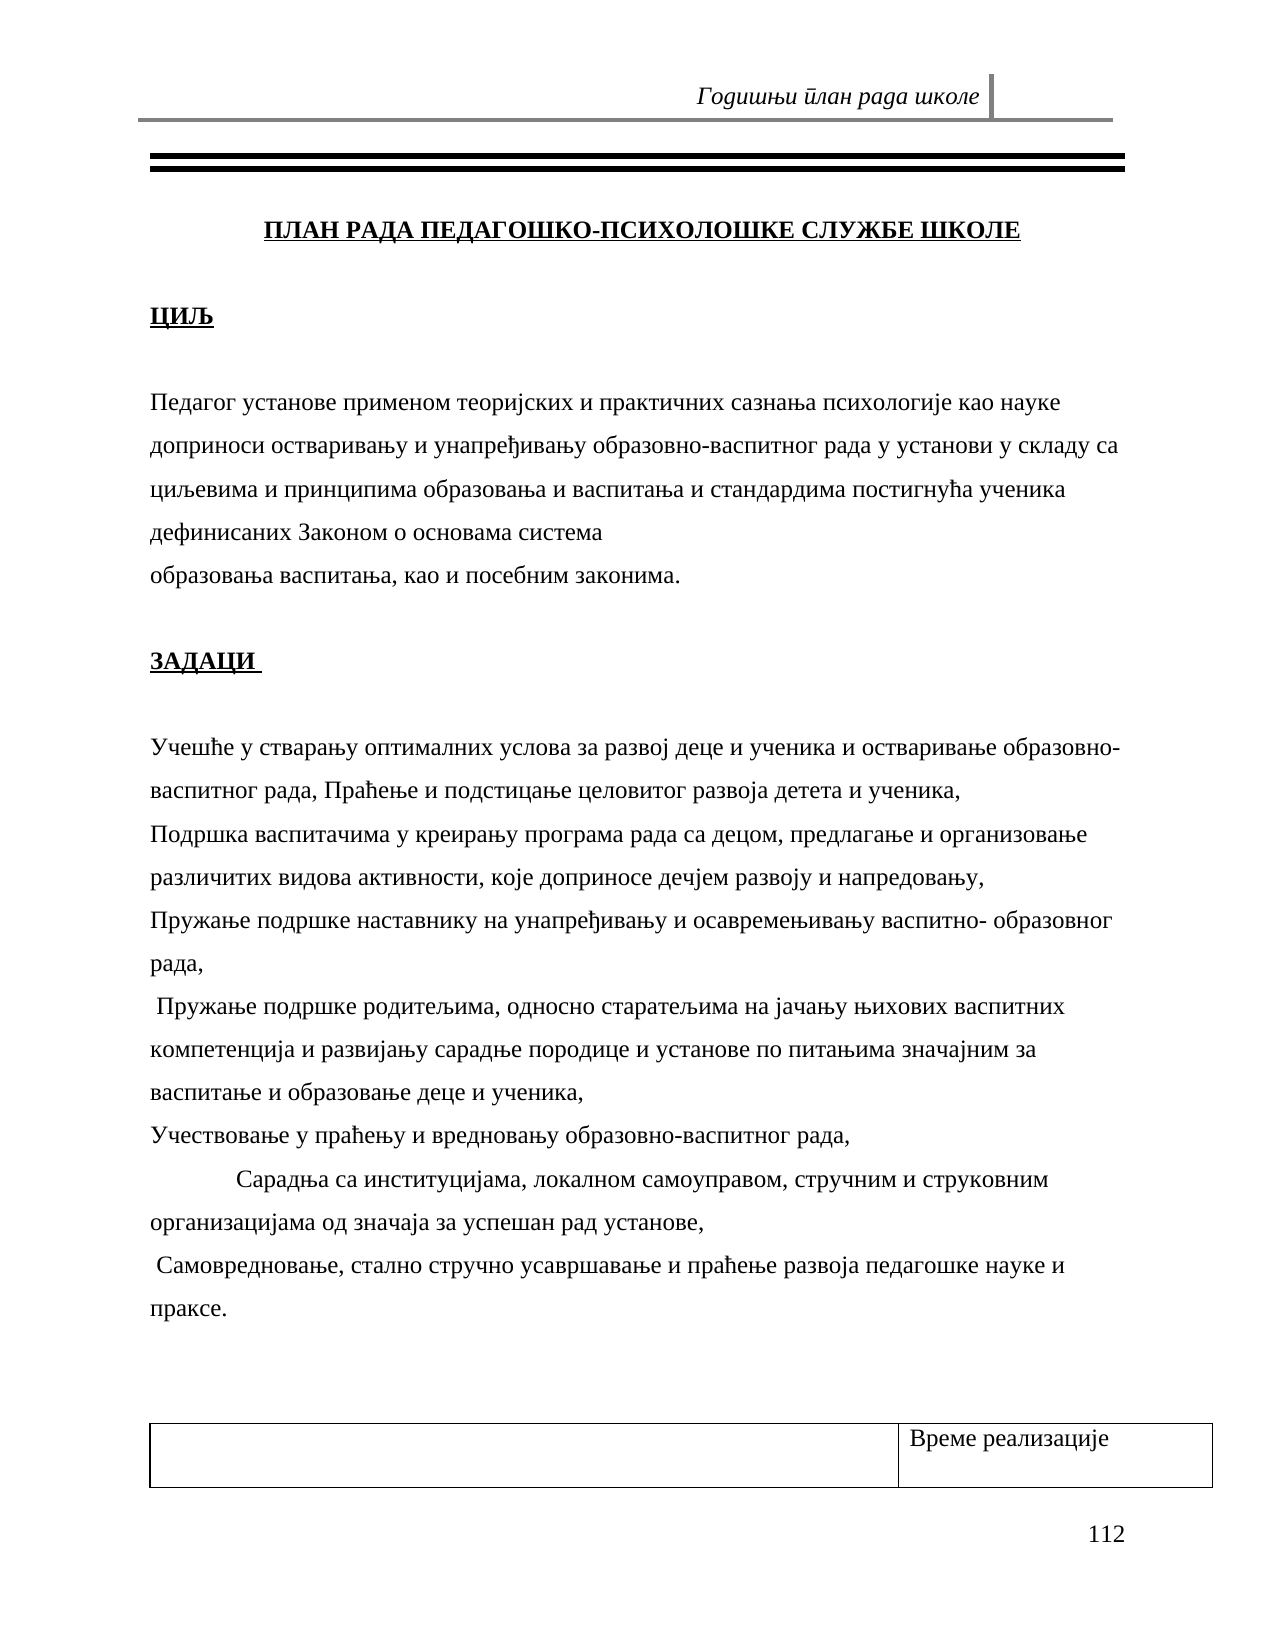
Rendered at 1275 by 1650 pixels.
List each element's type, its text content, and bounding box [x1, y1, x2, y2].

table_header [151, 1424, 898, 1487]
text образовања васпитања, као и посебним законима. [150, 560, 1134, 589]
text Педагог установе применом теоријских и практичних сазнања психологије као науке доприноси остваривању и унапређивању образовно-васпитног рада у установи у складу са циљевима и принципима образовања и васпитања и стандардима постигнућа ученика дефинисаних Законом о основама система [150, 387, 1134, 546]
text Сарадњa са институцијама, локалном самоуправом, стручним и струковним [150, 1164, 1134, 1192]
text Самовредновање, стално стручно усавршавање и праћење развоја педагошке науке и праксе. [150, 1250, 1134, 1322]
text организацијама од значаја за успешан рад установе, [150, 1207, 1134, 1236]
text ЗАДАЦИ [150, 646, 1134, 675]
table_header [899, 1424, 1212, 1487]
text Пружање подршке родитељима, односно старатељима на јачању њихових васпитних компетенција и развијању сарадње породице и установе по питањима значајним за васпитање и образовање деце и ученика, [150, 991, 1134, 1106]
text Учешће у стварању оптималних услова за развој деце и ученика и остваривање образовно-васпитног рада, Праћење и подстицање целовитог развоја детета и ученика, [150, 732, 1134, 804]
text Пружање подршке наставнику на унапређивању и осавремењивању васпитно- образовног рада, [150, 905, 1134, 977]
text ПЛАН РАДА ПЕДАГОШКО-ПСИХОЛОШКЕ СЛУЖБЕ ШКОЛЕ [150, 215, 1134, 244]
text ЦИЉ [150, 301, 1134, 330]
text Подршка васпитачима у креирању програма рада са децом, предлагање и организовање различитих видова активности, које доприносе дечјем развоју и напредовању, [150, 819, 1134, 891]
text Учествовање у праћењу и вредновању образовно-васпитног рада, [150, 1121, 1134, 1149]
